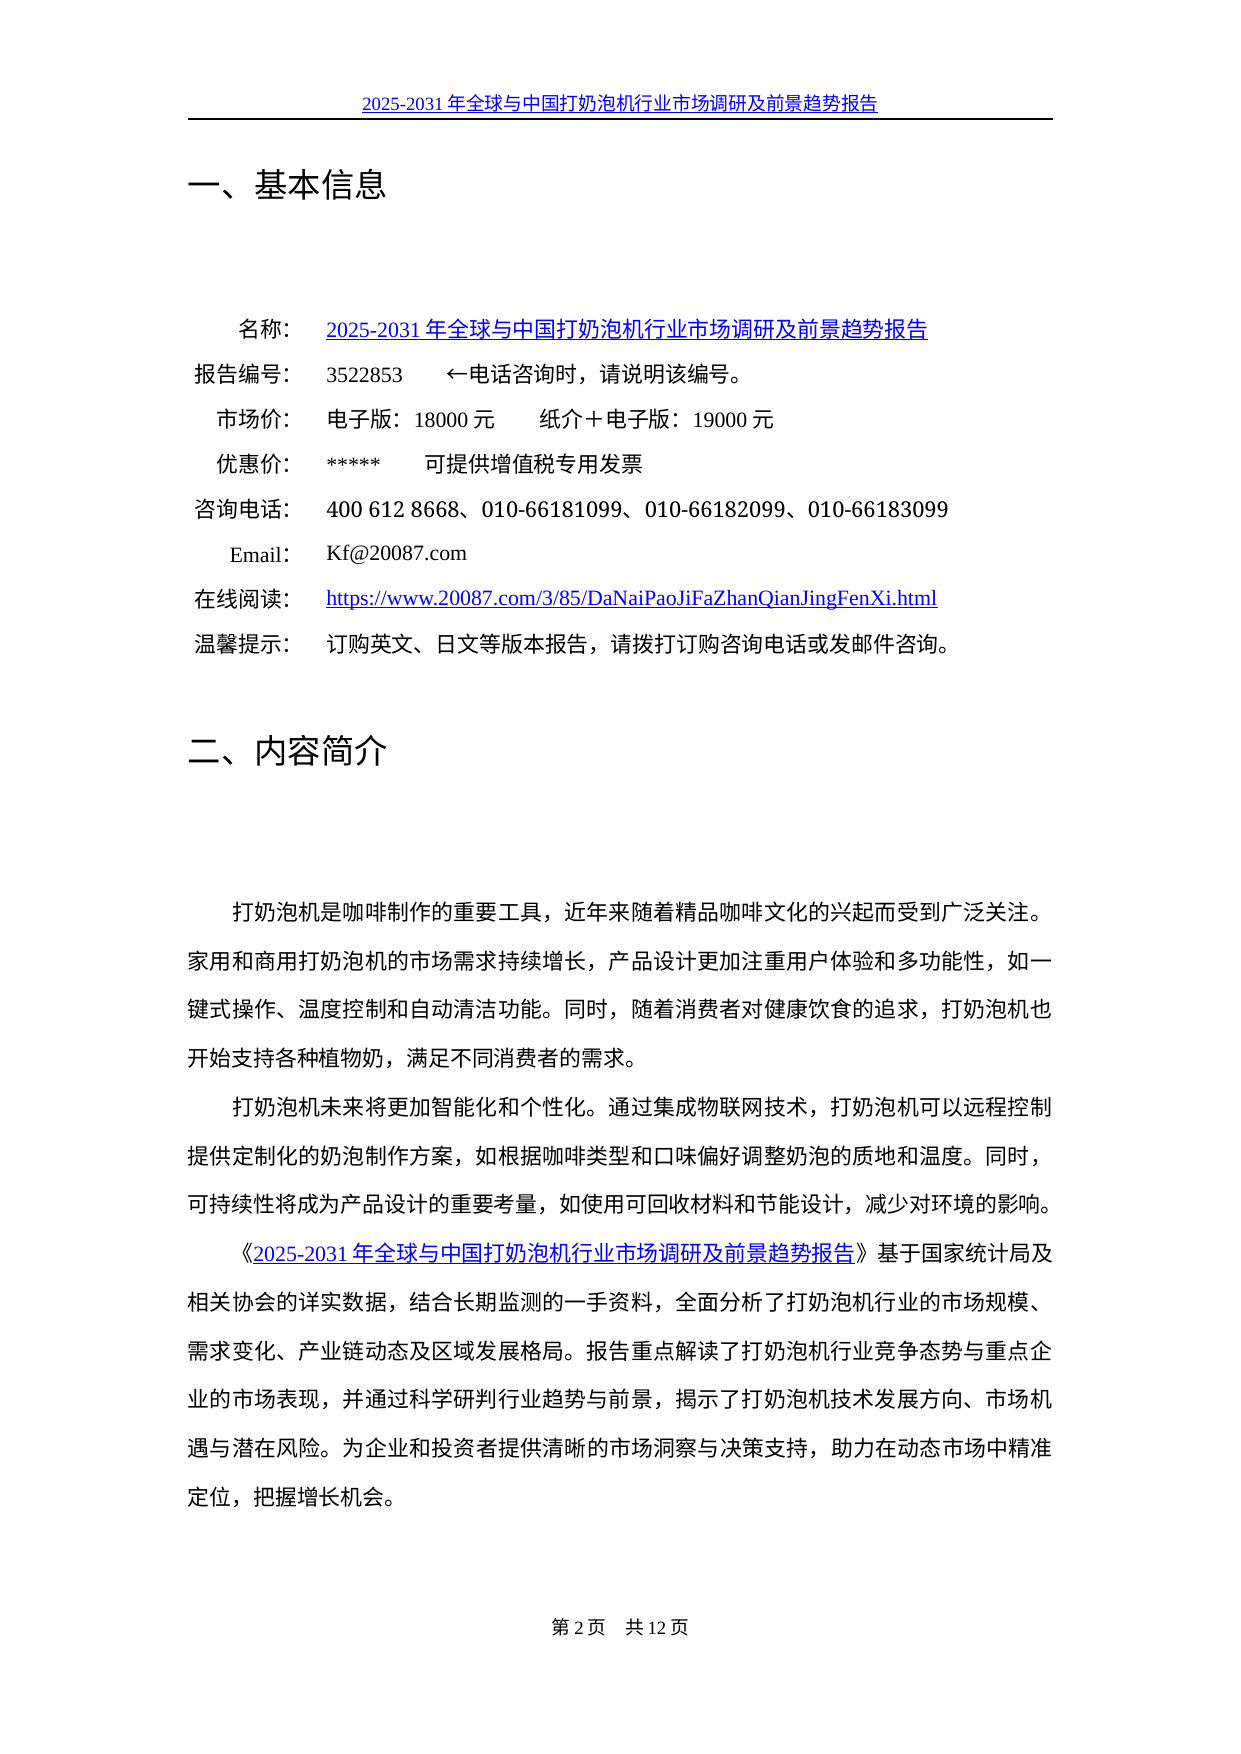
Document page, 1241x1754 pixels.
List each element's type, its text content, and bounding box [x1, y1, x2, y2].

table_header 名称： [167, 312, 315, 357]
table_cell [315, 582, 1073, 627]
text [187, 894, 1053, 1512]
table_cell 电子版：18000 元 纸介＋电子版：19000 元 [315, 402, 1073, 447]
title 二、内容简介 [187, 717, 1053, 782]
table_cell 市场价： [167, 402, 315, 447]
table_header 2025-2031年全球与中国打奶泡机行业市场调研及前景趋势报告 [315, 312, 1073, 357]
table_cell 优惠价： [167, 447, 315, 492]
table_cell 咨询电话： [167, 492, 315, 537]
table_cell Kf@20087.com [315, 537, 1073, 582]
table_cell 报告编号： [167, 357, 315, 402]
table_cell 温馨提示： [167, 627, 315, 672]
table_cell 400 612 8668、010-66181099、010-66182099、010-66183099 [315, 492, 1073, 537]
title 一、基本信息 [187, 150, 1053, 215]
table_cell ***** 可提供增值税专用发票 [315, 447, 1073, 492]
table_cell 3522853 ←电话咨询时，请说明该编号。 [315, 357, 1073, 402]
table_cell 在线阅读： [167, 582, 315, 627]
table_cell 订购英文、日文等版本报告，请拨打订购咨询电话或发邮件咨询。 [315, 627, 1073, 672]
table_cell Email： [167, 537, 315, 582]
